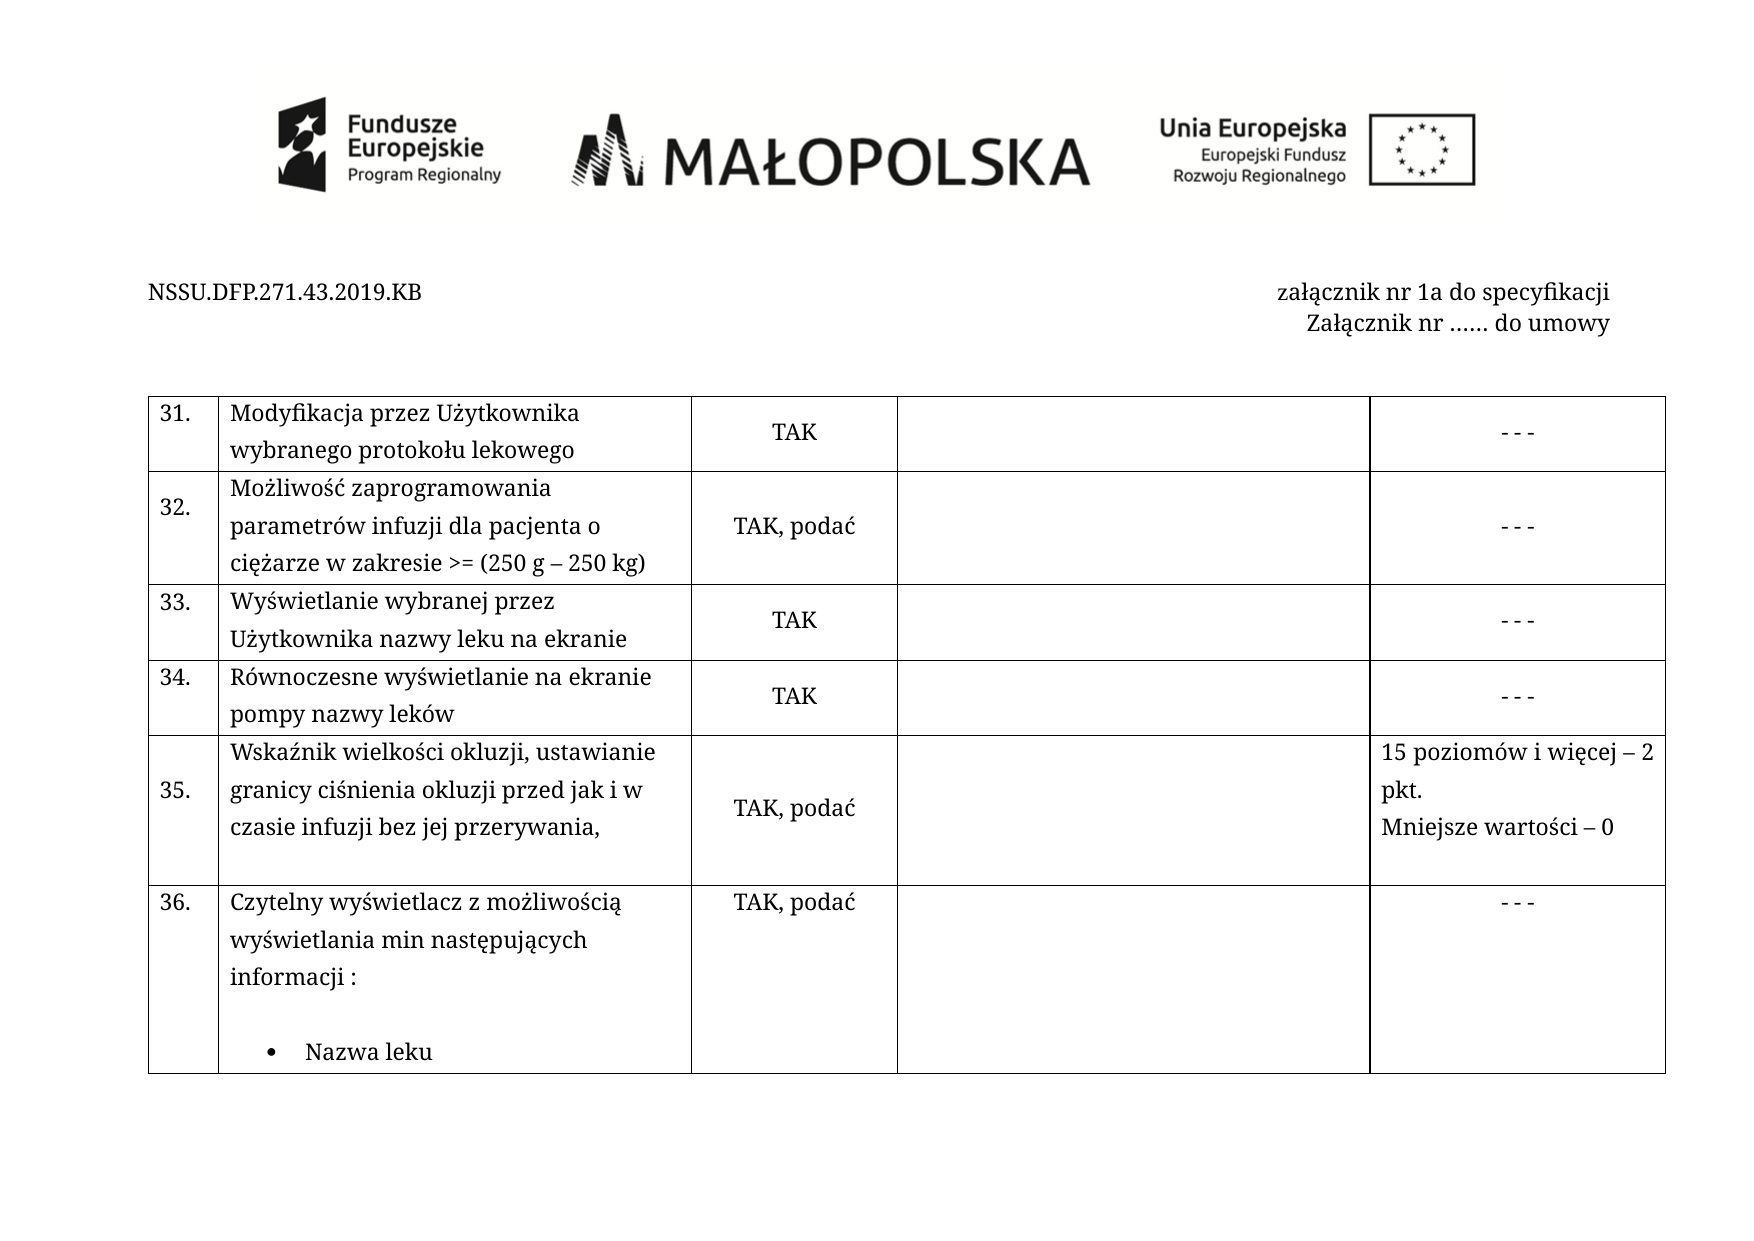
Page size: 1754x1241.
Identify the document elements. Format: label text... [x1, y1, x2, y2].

table_cell [898, 472, 1369, 584]
table_cell [898, 661, 1369, 735]
table_cell Możliwość zaprogramowania parametrów infuzji dla pacjenta o ciężarze w zakresie >= (250 g – 250 kg) [219, 472, 691, 584]
table_cell [149, 661, 218, 735]
table_cell [898, 736, 1369, 885]
table_cell Modyfikacja przez Użytkownika wybranego protokołu lekowego [219, 397, 691, 471]
table_cell [149, 736, 218, 885]
table_cell [149, 472, 218, 584]
table_cell TAK, podać [692, 472, 897, 584]
picture [255, 73, 1499, 216]
table_cell TAK, podać [692, 886, 897, 1073]
table_cell [149, 397, 218, 471]
table_cell - - - [1371, 472, 1665, 584]
table_cell Wskaźnik wielkości okluzji, ustawianie granicy ciśnienia okluzji przed jak i w czasie infuzji bez jej przerywania, [219, 736, 691, 885]
table_cell - - - [1371, 585, 1665, 660]
table_cell TAK, podać [692, 736, 897, 885]
table_cell [898, 886, 1369, 1073]
table_cell - - - [1371, 886, 1665, 1073]
table_cell [149, 886, 218, 1073]
table_cell Czytelny wyświetlacz z możliwością wyświetlania min następujących informacji : Nazwa leku Prędkość infuzji Informacja o trwającej infuzji w postaci piktogramu lub alfanumerycznych zapisów Czas pozostały do końca infuzji Informacja o stanie naładowania akumulatora Graficzny obraz stanu ciśnienia [219, 886, 691, 1073]
table_cell TAK [692, 661, 897, 735]
table_cell [898, 585, 1369, 660]
table_cell TAK [692, 397, 897, 471]
table_cell - - - [1371, 397, 1665, 471]
table_cell [898, 397, 1369, 471]
table_cell [149, 585, 218, 660]
table_cell Równoczesne wyświetlanie na ekranie pompy nazwy leków [219, 661, 691, 735]
table_cell - - - [1371, 661, 1665, 735]
table_cell 15 poziomów i więcej – 2 pkt. Mniejsze wartości – 0 [1371, 736, 1665, 885]
table_cell TAK [692, 585, 897, 660]
table_cell Wyświetlanie wybranej przez Użytkownika nazwy leku na ekranie [219, 585, 691, 660]
